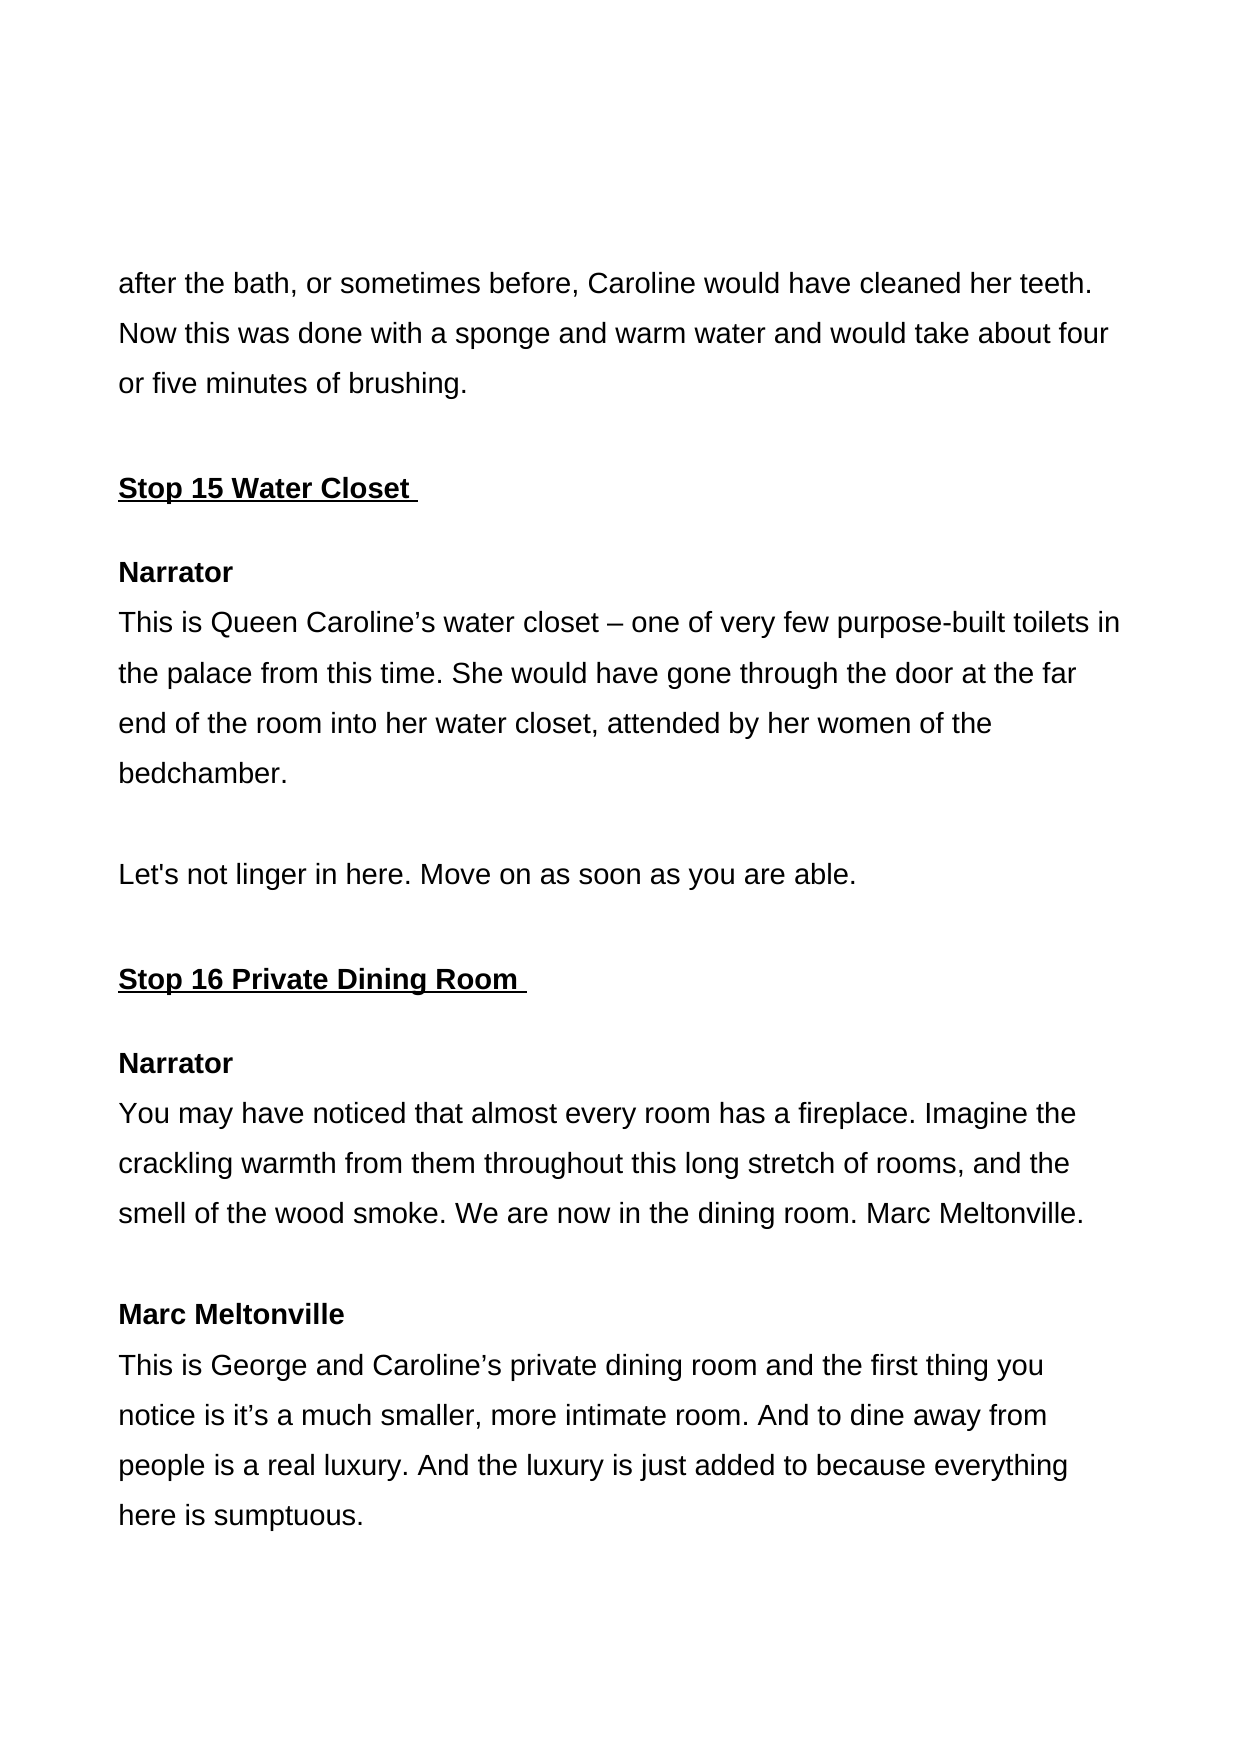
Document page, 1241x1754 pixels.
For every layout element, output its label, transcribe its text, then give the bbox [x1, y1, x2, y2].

subtitle Narrator [118, 555, 1122, 589]
subtitle Marc Meltonville [118, 1297, 1122, 1331]
text Let's not linger in here. Move on as soon as you are able. [118, 857, 1122, 891]
subtitle Stop 15 Water Closet [118, 471, 1122, 505]
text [118, 266, 1122, 400]
subtitle Narrator [118, 1046, 1122, 1079]
text You may have noticed that almost every room has a fireplace. Imagine the crackling warmth from them throughout this long stretch of rooms, and the smell of the wood smoke. We are now in the dining room. Marc Meltonville. [118, 1096, 1122, 1230]
text This is George and Caroline’s private dining room and the first thing you notice is it’s a much smaller, more intimate room. And to dine away from people is a real luxury. And the luxury is just added to because everything here is sumptuous. [118, 1347, 1122, 1532]
subtitle Stop 16 Private Dining Room [118, 962, 1122, 995]
text This is Queen Caroline’s water closet – one of very few purpose-built toilets in the palace from this time. She would have gone through the door at the far end of the room into her water closet, attended by her women of the bedchamber. [118, 605, 1122, 790]
